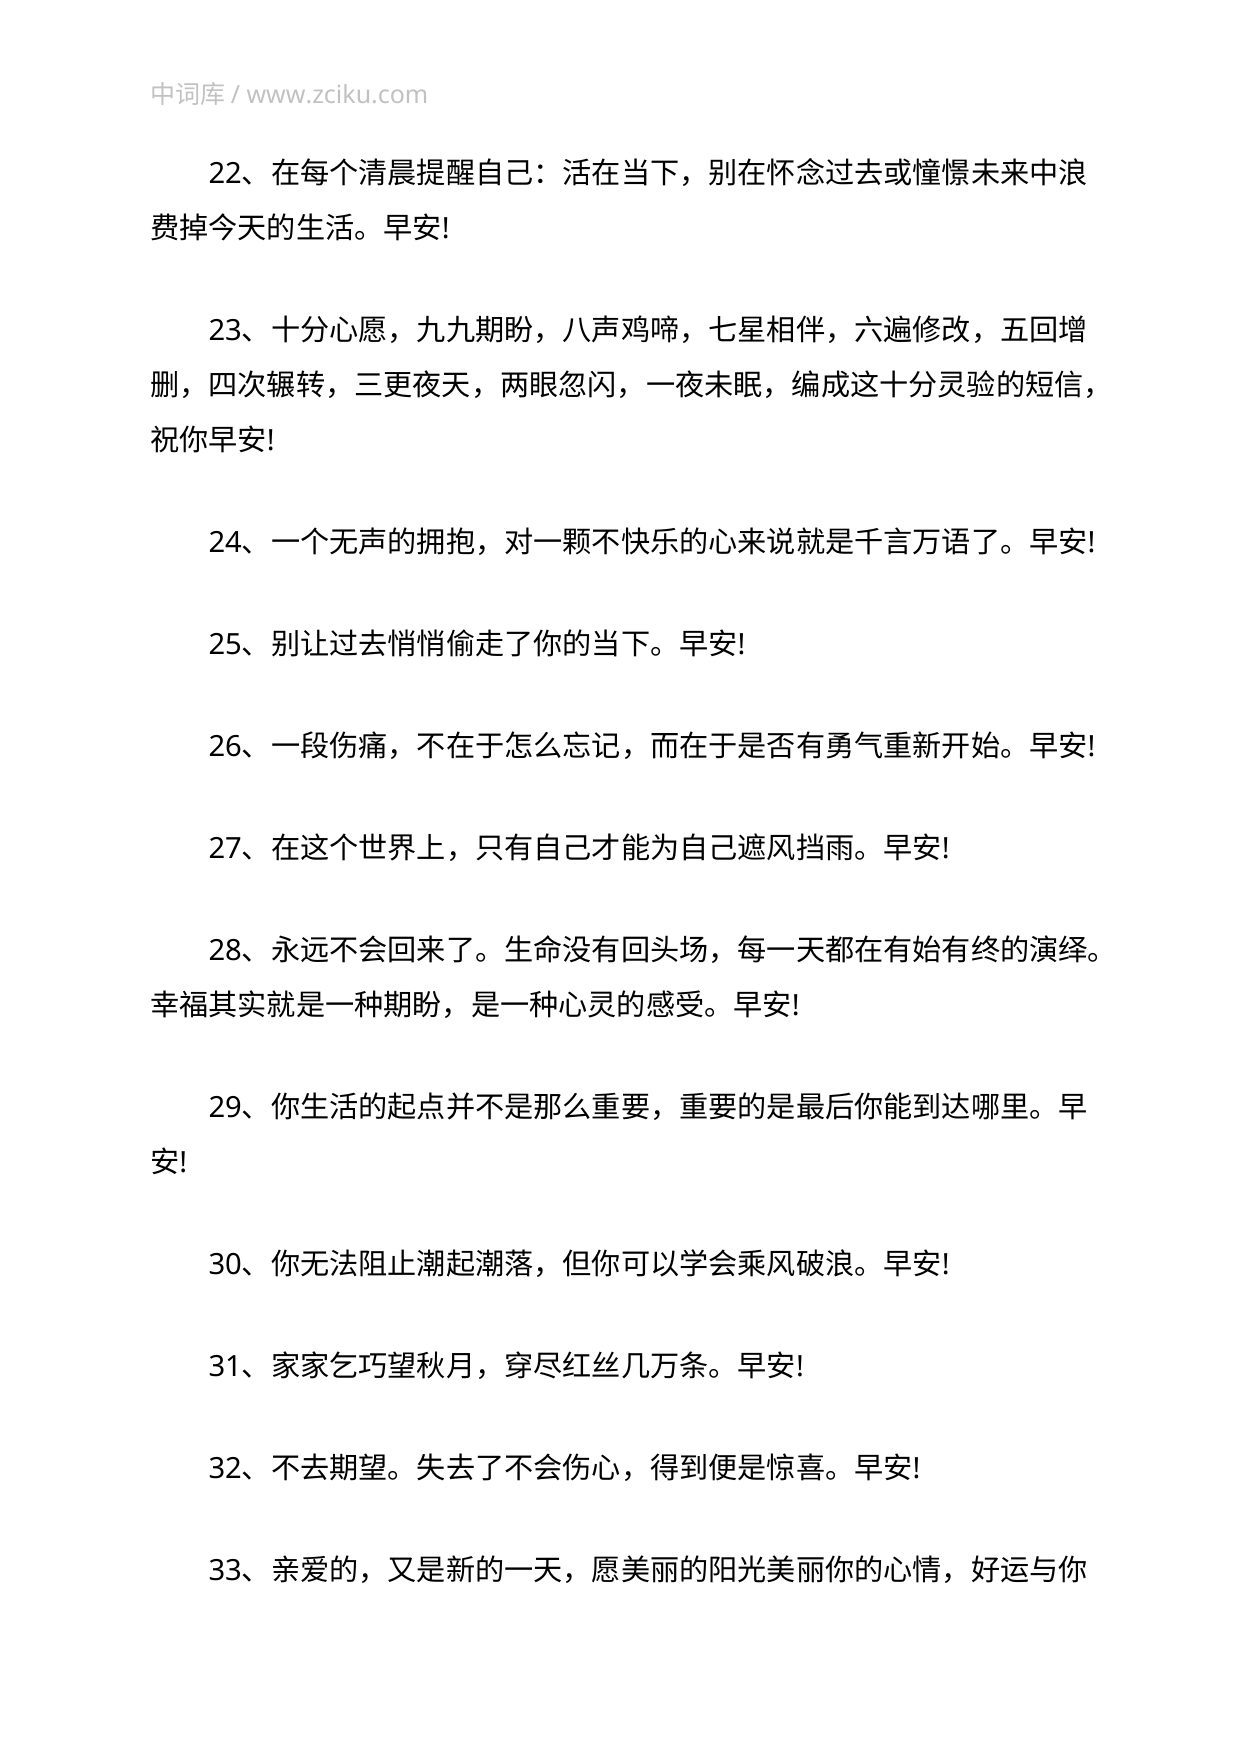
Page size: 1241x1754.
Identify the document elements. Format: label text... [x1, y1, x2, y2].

text 28、永远不会回来了。生命没有回头场，每一天都在有始有终的演绎。幸福其实就是一种期盼，是一种心灵的感受。早安! [150, 927, 1090, 1024]
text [150, 1547, 1090, 1589]
text 30、你无法阻止潮起潮落，但你可以学会乘风破浪。早安! [150, 1241, 1090, 1283]
text 31、家家乞巧望秋月，穿尽红丝几万条。早安! [150, 1343, 1090, 1385]
text 23、十分心愿，九九期盼，八声鸡啼，七星相伴，六遍修改，五回增删，四次辗转，三更夜天，两眼忽闪，一夜未眠，编成这十分灵验的短信，祝你早安! [150, 307, 1090, 459]
text 32、不去期望。失去了不会伤心，得到便是惊喜。早安! [150, 1445, 1090, 1487]
text 27、在这个世界上，只有自己才能为自己遮风挡雨。早安! [150, 825, 1090, 867]
text 22、在每个清晨提醒自己：活在当下，别在怀念过去或憧憬未来中浪费掉今天的生活。早安! [150, 150, 1090, 247]
text 24、一个无声的拥抱，对一颗不快乐的心来说就是千言万语了。早安! [150, 519, 1090, 561]
text 26、一段伤痛，不在于怎么忘记，而在于是否有勇气重新开始。早安! [150, 723, 1090, 765]
text 29、你生活的起点并不是那么重要，重要的是最后你能到达哪里。早安! [150, 1084, 1090, 1181]
text 25、别让过去悄悄偷走了你的当下。早安! [150, 621, 1090, 663]
